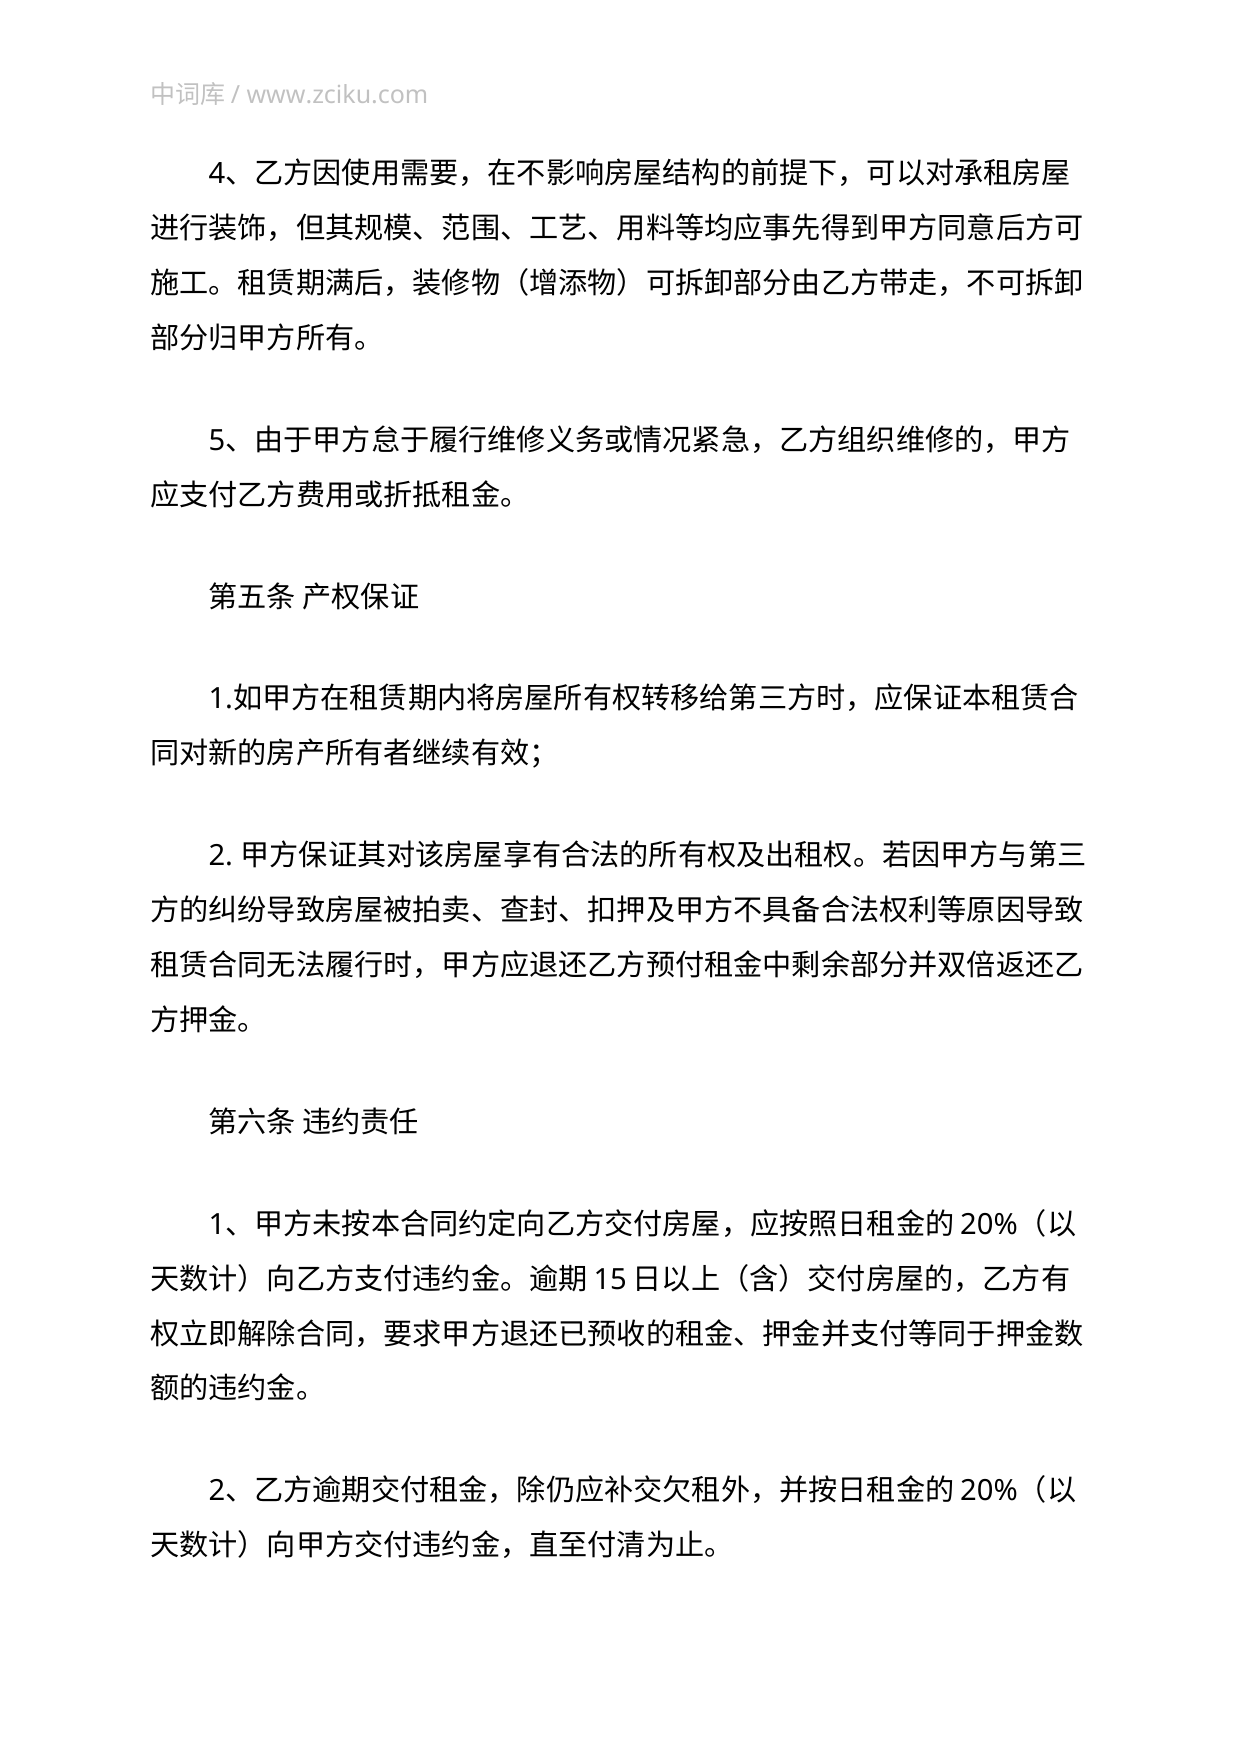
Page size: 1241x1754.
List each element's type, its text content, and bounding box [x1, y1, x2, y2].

text 4、乙方因使用需要，在不影响房屋结构的前提下，可以对承租房屋进行装饰，但其规模、范围、工艺、用料等均应事先得到甲方同意后方可施工。租赁期满后，装修物（增添物）可拆卸部分由乙方带走，不可拆卸部分归甲方所有。 [150, 150, 1090, 357]
text 第六条 违约责任 [150, 1098, 1090, 1141]
text 1、甲方未按本合同约定向乙方交付房屋，应按照日租金的20%（以天数计）向乙方支付违约金。逾期15日以上（含）交付房屋的，乙方有权立即解除合同，要求甲方退还已预收的租金、押金并支付等同于押金数额的违约金。 [150, 1200, 1090, 1407]
text 2. 甲方保证其对该房屋享有合法的所有权及出租权。若因甲方与第三方的纠纷导致房屋被拍卖、查封、扣押及甲方不具备合法权利等原因导致租赁合同无法履行时，甲方应退还乙方预付租金中剩余部分并双倍返还乙方押金。 [150, 832, 1090, 1039]
text 5、由于甲方怠于履行维修义务或情况紧急，乙方组织维修的，甲方应支付乙方费用或折抵租金。 [150, 417, 1090, 514]
text 1.如甲方在租赁期内将房屋所有权转移给第三方时，应保证本租赁合同对新的房产所有者继续有效； [150, 675, 1090, 772]
text 2、乙方逾期交付租金，除仍应补交欠租外，并按日租金的20%（以天数计）向甲方交付违约金，直至付清为止。 [150, 1467, 1090, 1564]
text 第五条 产权保证 [150, 573, 1090, 616]
